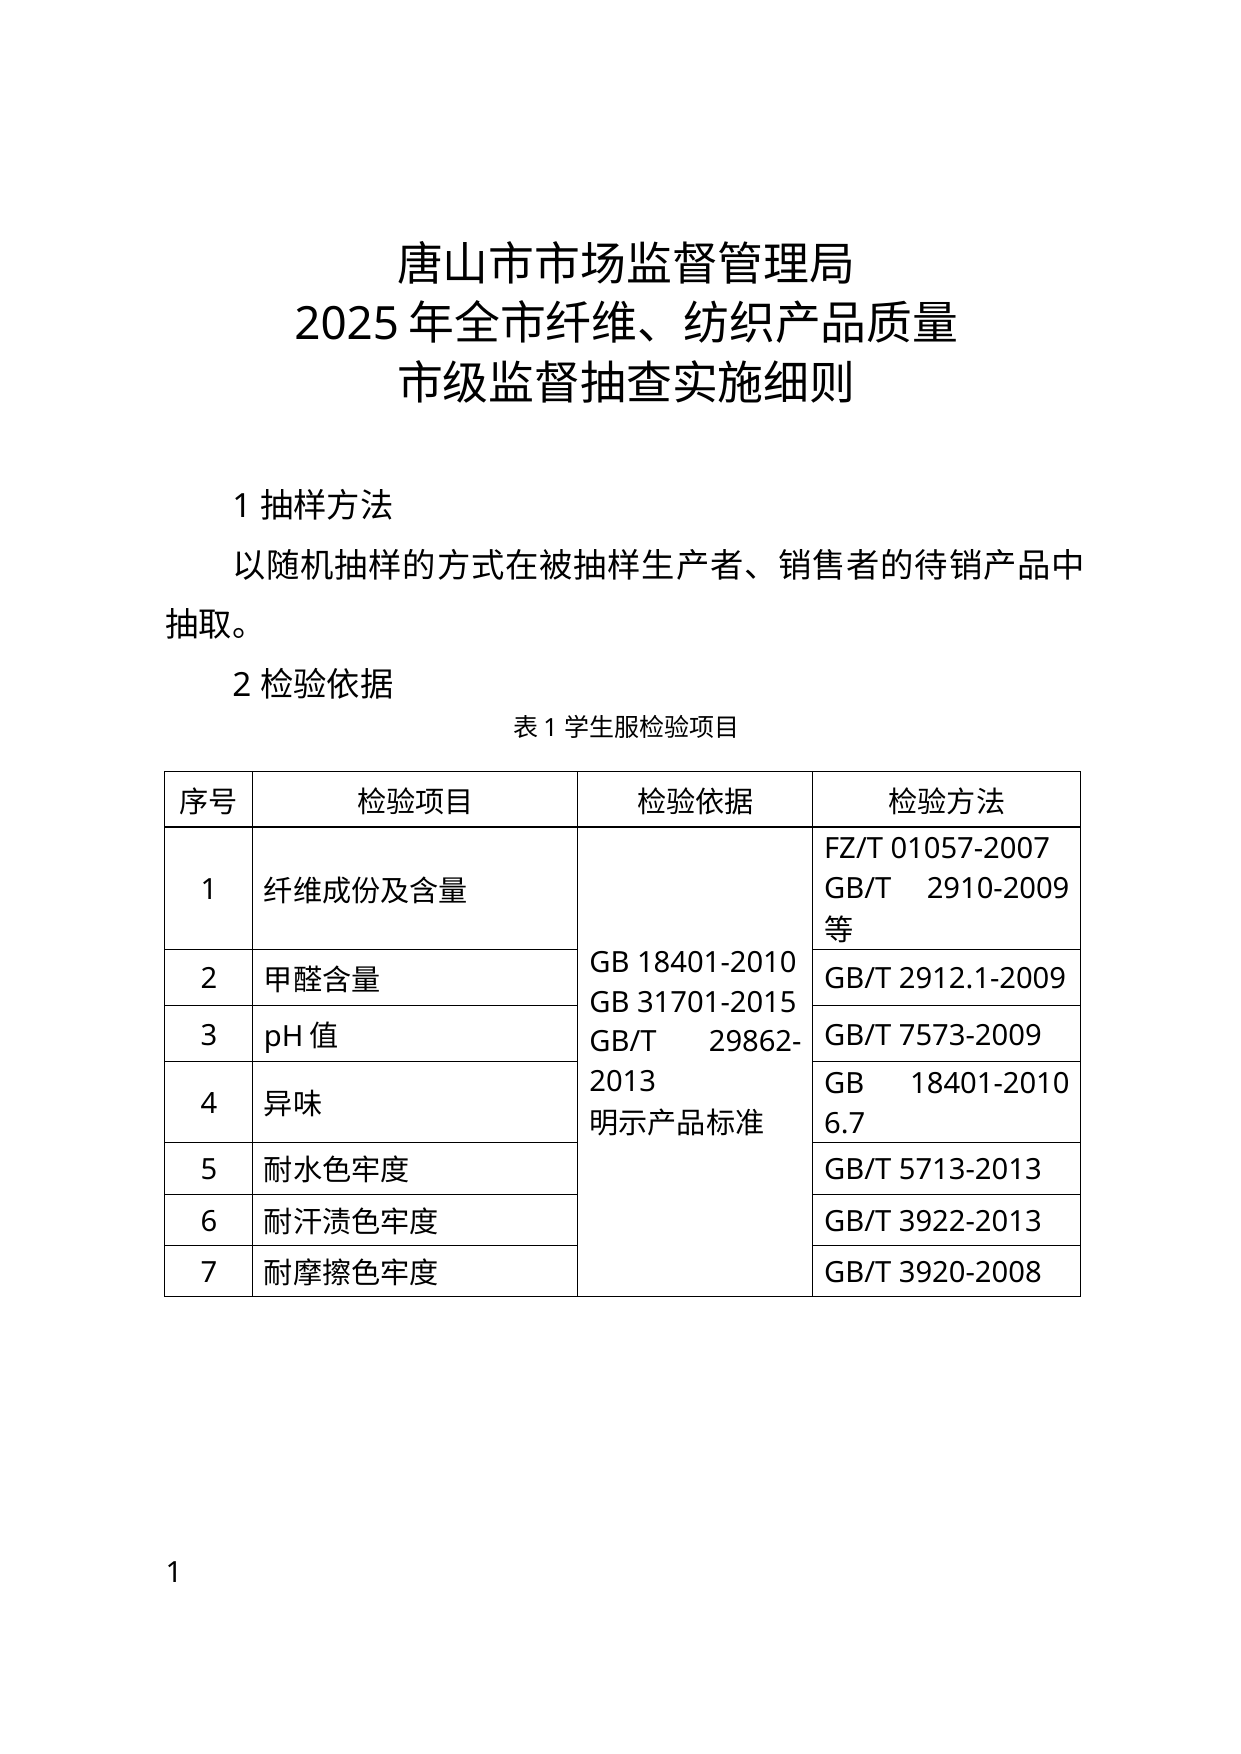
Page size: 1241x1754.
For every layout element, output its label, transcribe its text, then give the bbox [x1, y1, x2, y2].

text 2 检验依据 [165, 648, 1087, 708]
text 1 抽样方法 [165, 470, 1087, 530]
table_cell GB/T 7573-2009 [813, 1006, 1080, 1061]
table_cell 7 [165, 1246, 252, 1296]
table_header 检验项目 [253, 772, 577, 826]
table_cell 耐摩擦色牢度 [253, 1246, 577, 1296]
table_cell 3 [165, 1006, 252, 1061]
table_cell GB/T 5713-2013 [813, 1143, 1080, 1193]
table_cell pH值 [253, 1006, 577, 1061]
table_header 检验依据 [578, 772, 812, 826]
table_cell 耐水色牢度 [253, 1143, 577, 1193]
table_header 序号 [165, 772, 252, 826]
table_cell 纤维成份及含量 [253, 828, 577, 949]
table_cell 异味 [253, 1062, 577, 1142]
text 以随机抽样的方式在被抽样生产者、销售者的待销产品中抽取。 [165, 530, 1087, 648]
table_cell GB/T 3920-2008 [813, 1246, 1080, 1296]
text 唐山市市场监督管理局 [165, 233, 1087, 292]
table_cell GB 18401-2010 GB 31701-2015 GB/T 29862-2013 明示产品标准 [578, 828, 812, 1296]
table_cell 5 [165, 1143, 252, 1193]
text 市级监督抽查实施细则 [165, 352, 1087, 411]
table_cell 耐汗渍色牢度 [253, 1195, 577, 1245]
text 表1 学生服检验项目 [165, 708, 1087, 744]
table_header 检验方法 [813, 772, 1080, 826]
table_cell GB/T 3922-2013 [813, 1195, 1080, 1245]
table_cell GB 18401-2010 6.7 [813, 1062, 1080, 1142]
table_cell 甲醛含量 [253, 950, 577, 1005]
table_cell GB/T 2912.1-2009 [813, 950, 1080, 1005]
table_cell 1 [165, 828, 252, 949]
table_cell 4 [165, 1062, 252, 1142]
text 2025年全市纤维、纺织产品质量 [165, 292, 1087, 352]
table_cell FZ/T 01057-2007 GB/T 2910-2009等 [813, 828, 1080, 949]
table_cell 6 [165, 1195, 252, 1245]
table_cell 2 [165, 950, 252, 1005]
